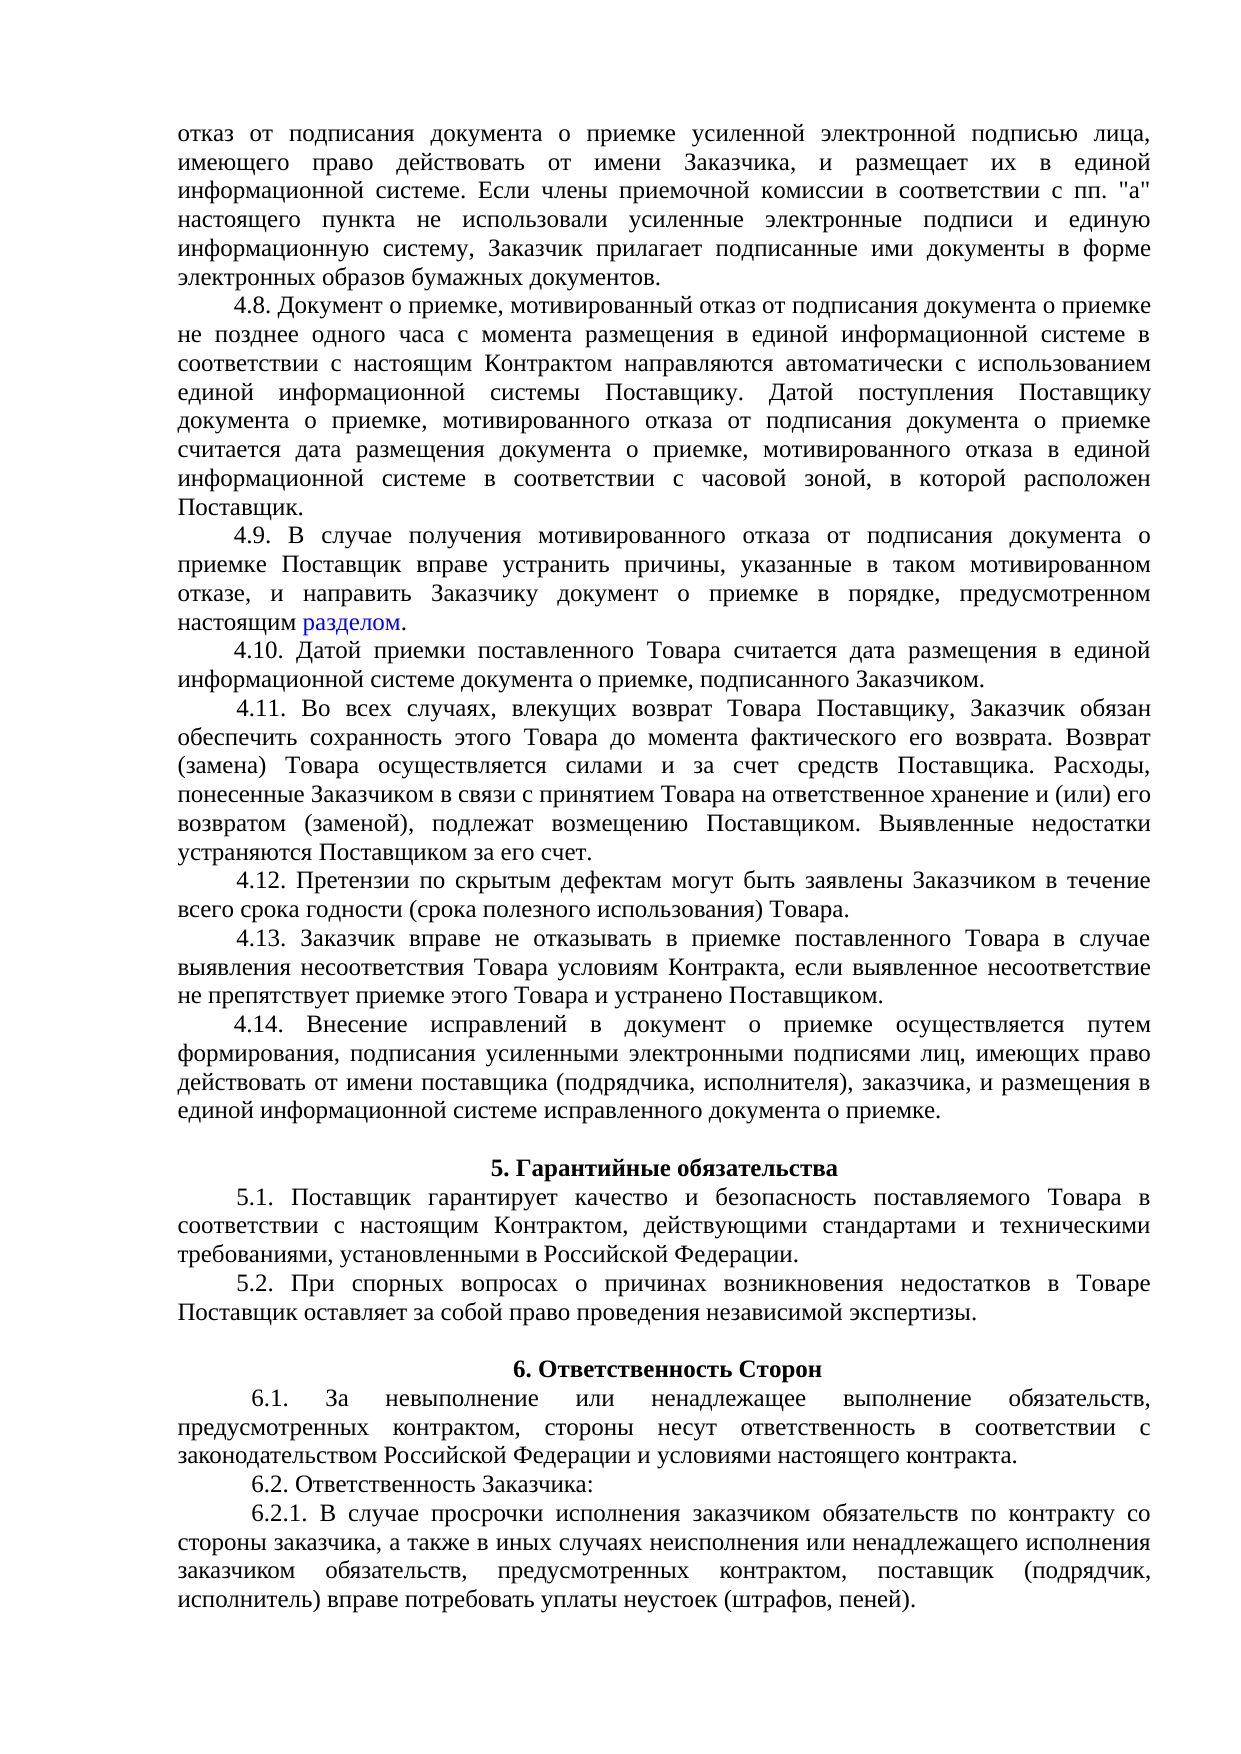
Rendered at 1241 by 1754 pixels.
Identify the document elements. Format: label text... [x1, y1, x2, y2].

text 5.2. При спорных вопросах о причинах возникновения недостатков в Товаре Поставщик оставляет за собой право проведения независимой экспертизы. [177, 1268, 1152, 1326]
text 6.2.1. В случае просрочки исполнения заказчиком обязательств по контракту со стороны заказчика, а также в иных случаях неисполнения или ненадлежащего исполнения заказчиком обязательств, предусмотренных контрактом, поставщик (подрядчик, исполнитель) вправе потребовать уплаты неустоек (штрафов, пеней). [177, 1498, 1152, 1613]
text 4.8. Документ о приемке, мотивированный отказ от подписания документа о приемке не позднее одного часа с момента размещения в единой информационной системе в соответствии с настоящим Контрактом направляются автоматически с использованием единой информационной системы Поставщику. Датой поступления Поставщику документа о приемке, мотивированного отказа от подписания документа о приемке считается дата размещения документа о приемке, мотивированного отказа в единой информационной системе в соответствии с часовой зоной, в которой расположен Поставщик. [177, 291, 1152, 521]
text 4.10. Датой приемки поставленного Товара считается дата размещения в единой информационной системе документа о приемке, подписанного Заказчиком. [177, 636, 1152, 693]
text 4.11. Во всех случаях, влекущих возврат Товара Поставщику, Заказчик обязан обеспечить сохранность этого Товара до момента фактического его возврата. Возврат (замена) Товара осуществляется силами и за счет средств Поставщика. Расходы, понесенные Заказчиком в связи с принятием Товара на ответственное хранение и (или) его возвратом (заменой), подлежат возмещению Поставщиком. Выявленные недостатки устраняются Поставщиком за его счет. [177, 693, 1152, 866]
text 6.2. Ответственность Заказчика: [177, 1469, 1152, 1498]
text 4.14. Внесение исправлений в документ о приемке осуществляется путем формирования, подписания усиленными электронными подписями лиц, имеющих право действовать от имени поставщика (подрядчика, исполнителя), заказчика, и размещения в единой информационной системе исправленного документа о приемке. [177, 1009, 1152, 1124]
text 5. Гарантийные обязательства [177, 1153, 1152, 1182]
text 5.1. Поставщик гарантирует качество и безопасность поставляемого Товара в соответствии с настоящим Контрактом, действующими стандартами и техническими требованиями, установленными в Российской Федерации. [177, 1182, 1152, 1268]
text 6. Ответственность Сторон [177, 1354, 1152, 1383]
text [177, 118, 1152, 291]
text 6.1. За невыполнение или ненадлежащее выполнение обязательств, предусмотренных контрактом, стороны несут ответственность в соответствии с законодательством Российской Федерации и условиями настоящего контракта. [177, 1383, 1152, 1469]
text 4.13. Заказчик вправе не отказывать в приемке поставленного Товара в случае выявления несоответствия Товара условиям Контракта, если выявленное несоответствие не препятствует приемке этого Товара и устранено Поставщиком. [177, 923, 1152, 1009]
text 4.9. В случае получения мотивированного отказа от подписания документа о приемке Поставщик вправе устранить причины, указанные в таком мотивированном отказе, и направить Заказчику документ о приемке в порядке, предусмотренном настоящим разделом. [177, 521, 1152, 636]
text 4.12. Претензии по скрытым дефектам могут быть заявлены Заказчиком в течение всего срока годности (срока полезного использования) Товара. [177, 866, 1152, 923]
